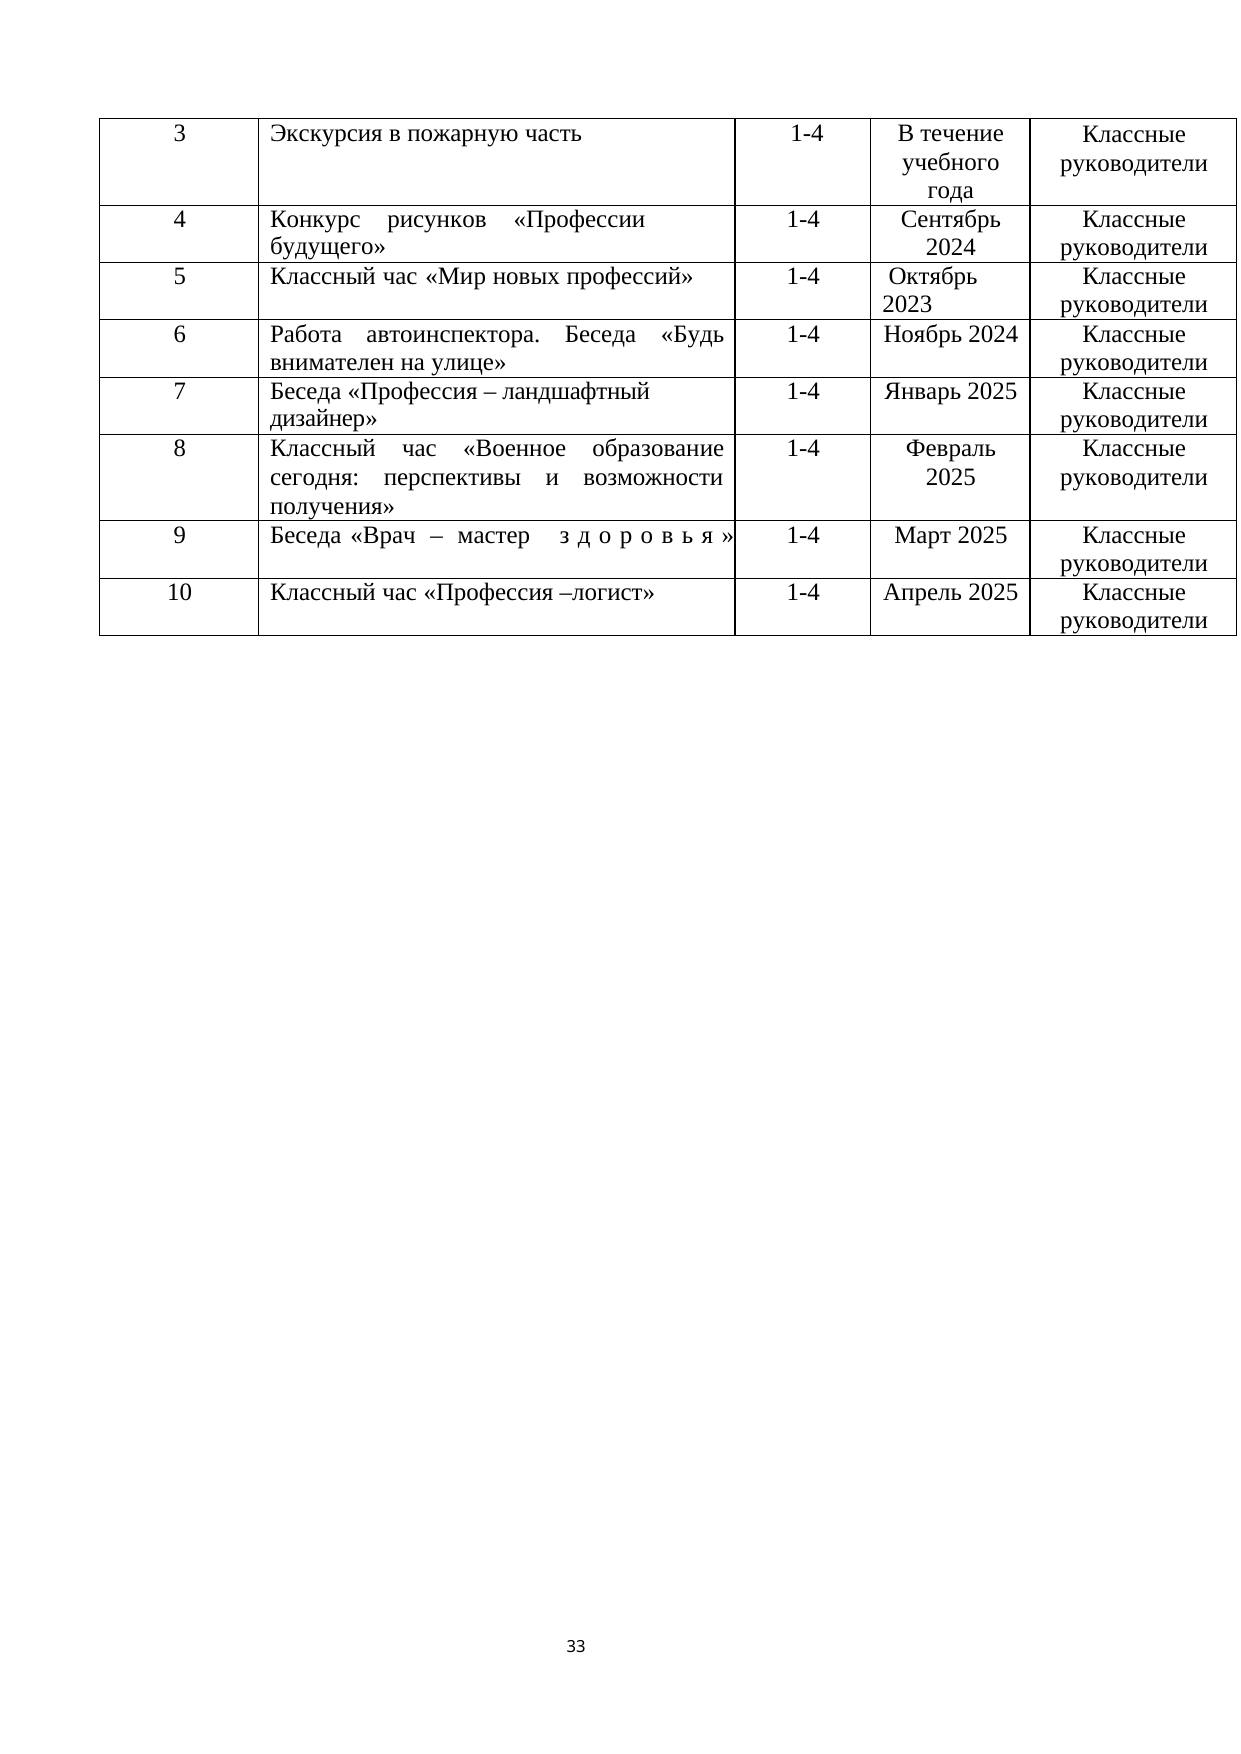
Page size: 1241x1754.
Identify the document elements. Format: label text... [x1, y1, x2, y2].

table_cell Сентябрь 2024 [871, 206, 1029, 262]
table_cell 1-4 [736, 378, 870, 434]
table_cell Классный час «Военное образование сегодня: перспективы и возможности получения» [259, 435, 734, 520]
table_cell 6 [100, 320, 258, 377]
table_cell 1-4 [736, 206, 870, 262]
table_cell Классные руководители [1031, 378, 1236, 434]
table_cell 1-4 [736, 320, 870, 377]
table_cell Классные руководители [1031, 521, 1236, 578]
table_cell Октябрь 2023 [871, 263, 1029, 319]
table_cell Классные руководители [1031, 263, 1236, 319]
table_cell Беседа «Врач – мастер здоровья» [259, 521, 734, 578]
table_cell 1-4 [736, 435, 870, 520]
table_cell Январь 2025 [871, 378, 1029, 434]
table_cell 7 [100, 378, 258, 434]
table_cell Классные руководители [1031, 435, 1236, 520]
table_header 1-4 [736, 119, 870, 204]
table_cell Классный час «Профессия –логист» [259, 579, 734, 635]
table_cell Классные руководители [1031, 579, 1236, 635]
table_cell 1-4 [736, 263, 870, 319]
table_cell Классные руководители [1031, 320, 1236, 377]
table_cell Март 2025 [871, 521, 1029, 578]
table_cell Конкурс рисунков «Профессии будущего» [259, 206, 734, 262]
table_cell 1-4 [736, 579, 870, 635]
table_cell Работа автоинспектора. Беседа «Будь внимателен на улице» [259, 320, 734, 377]
table_header В течение учебного года [871, 119, 1029, 204]
table_cell Февраль 2025 [871, 435, 1029, 520]
table_cell Апрель 2025 [871, 579, 1029, 635]
table_cell 8 [100, 435, 258, 520]
table_cell 10 [100, 579, 258, 635]
table_cell Классный час «Мир новых профессий» [259, 263, 734, 319]
table_header Экскурсия в пожарную часть [259, 119, 734, 204]
table_header 3 [100, 119, 258, 204]
table_cell 1-4 [736, 521, 870, 578]
table_cell 9 [100, 521, 258, 578]
table_cell 5 [100, 263, 258, 319]
table_cell Классные руководители [1031, 206, 1236, 262]
table_cell Ноябрь 2024 [871, 320, 1029, 377]
table_cell 4 [100, 206, 258, 262]
table_header Классные руководители [1031, 119, 1236, 204]
table_cell Беседа «Профессия – ландшафтный дизайнер» [259, 378, 734, 434]
